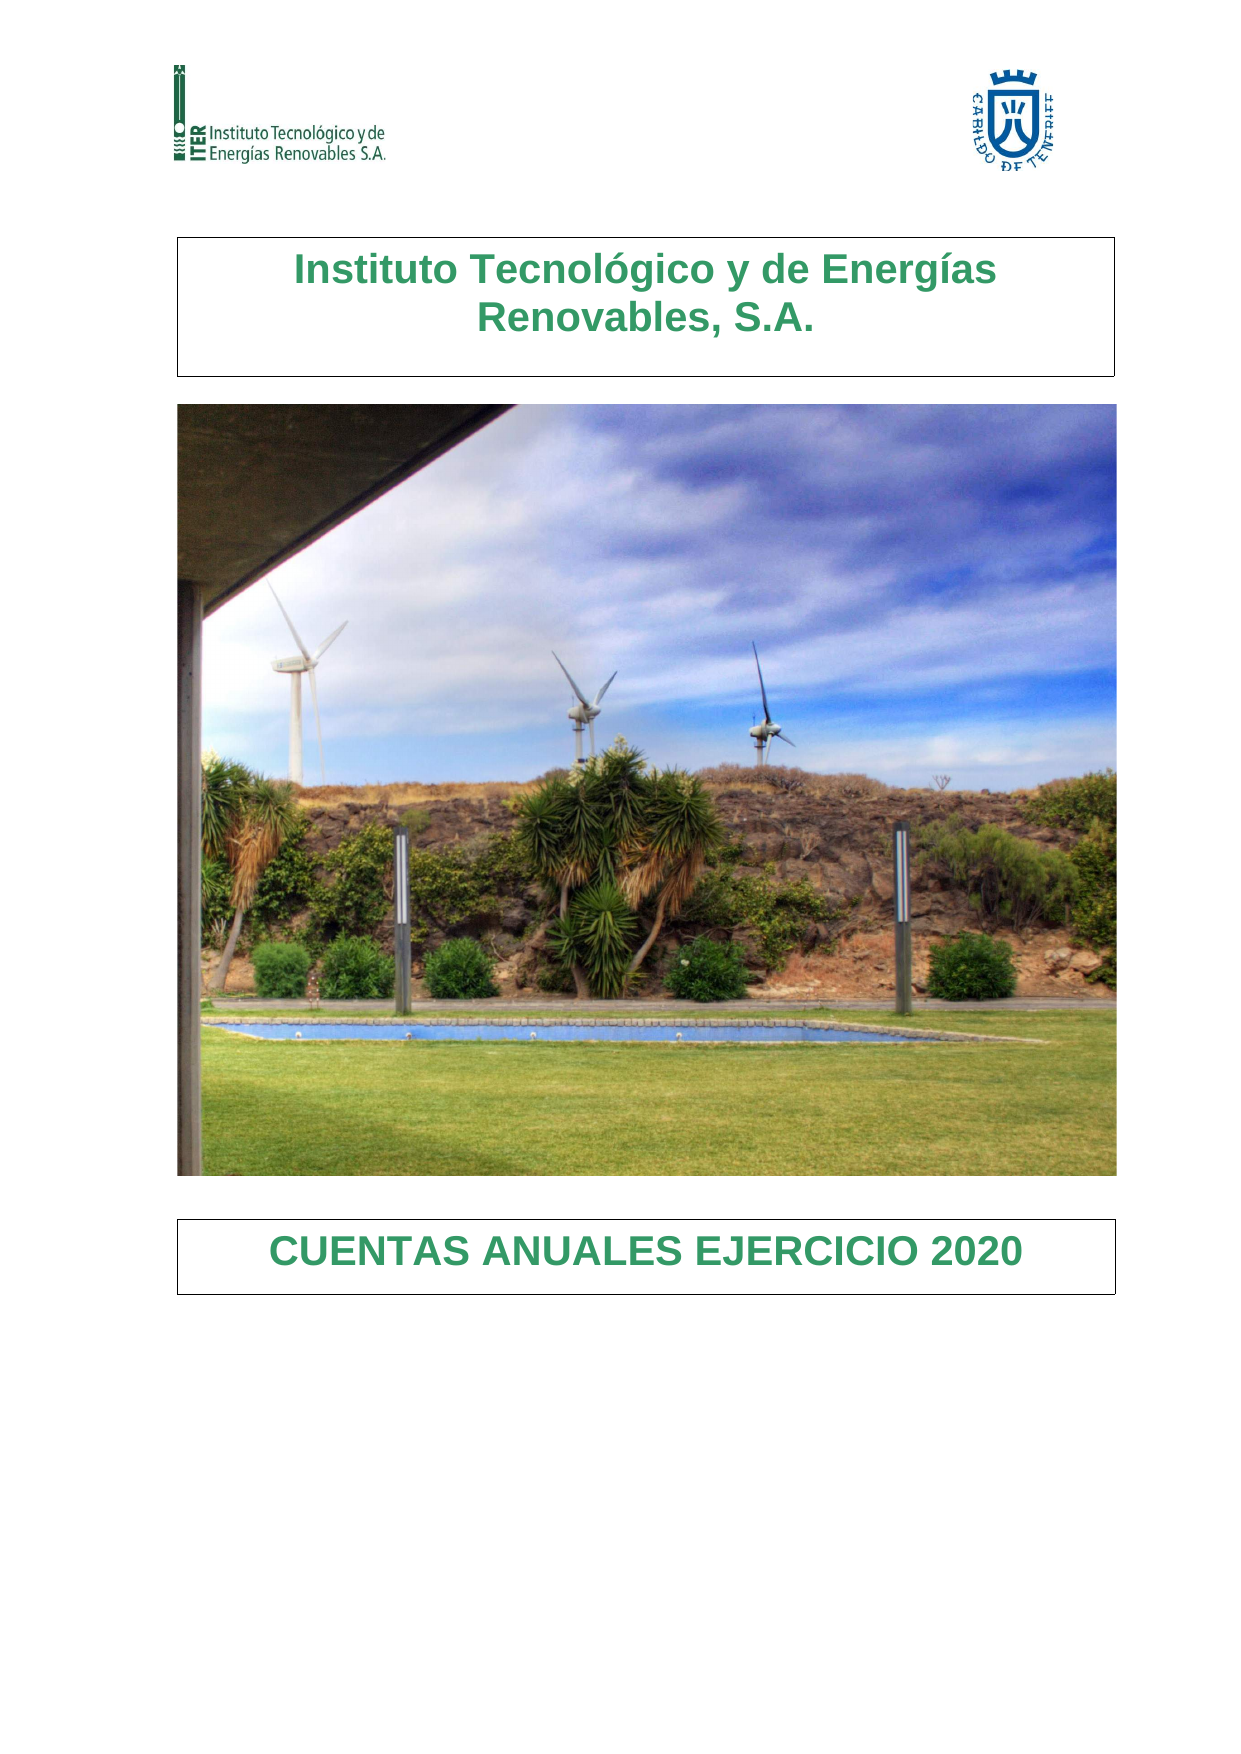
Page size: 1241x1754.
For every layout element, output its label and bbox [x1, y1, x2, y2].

picture [177, 404, 1117, 1176]
picture [173, 65, 386, 164]
picture [971, 69, 1053, 170]
